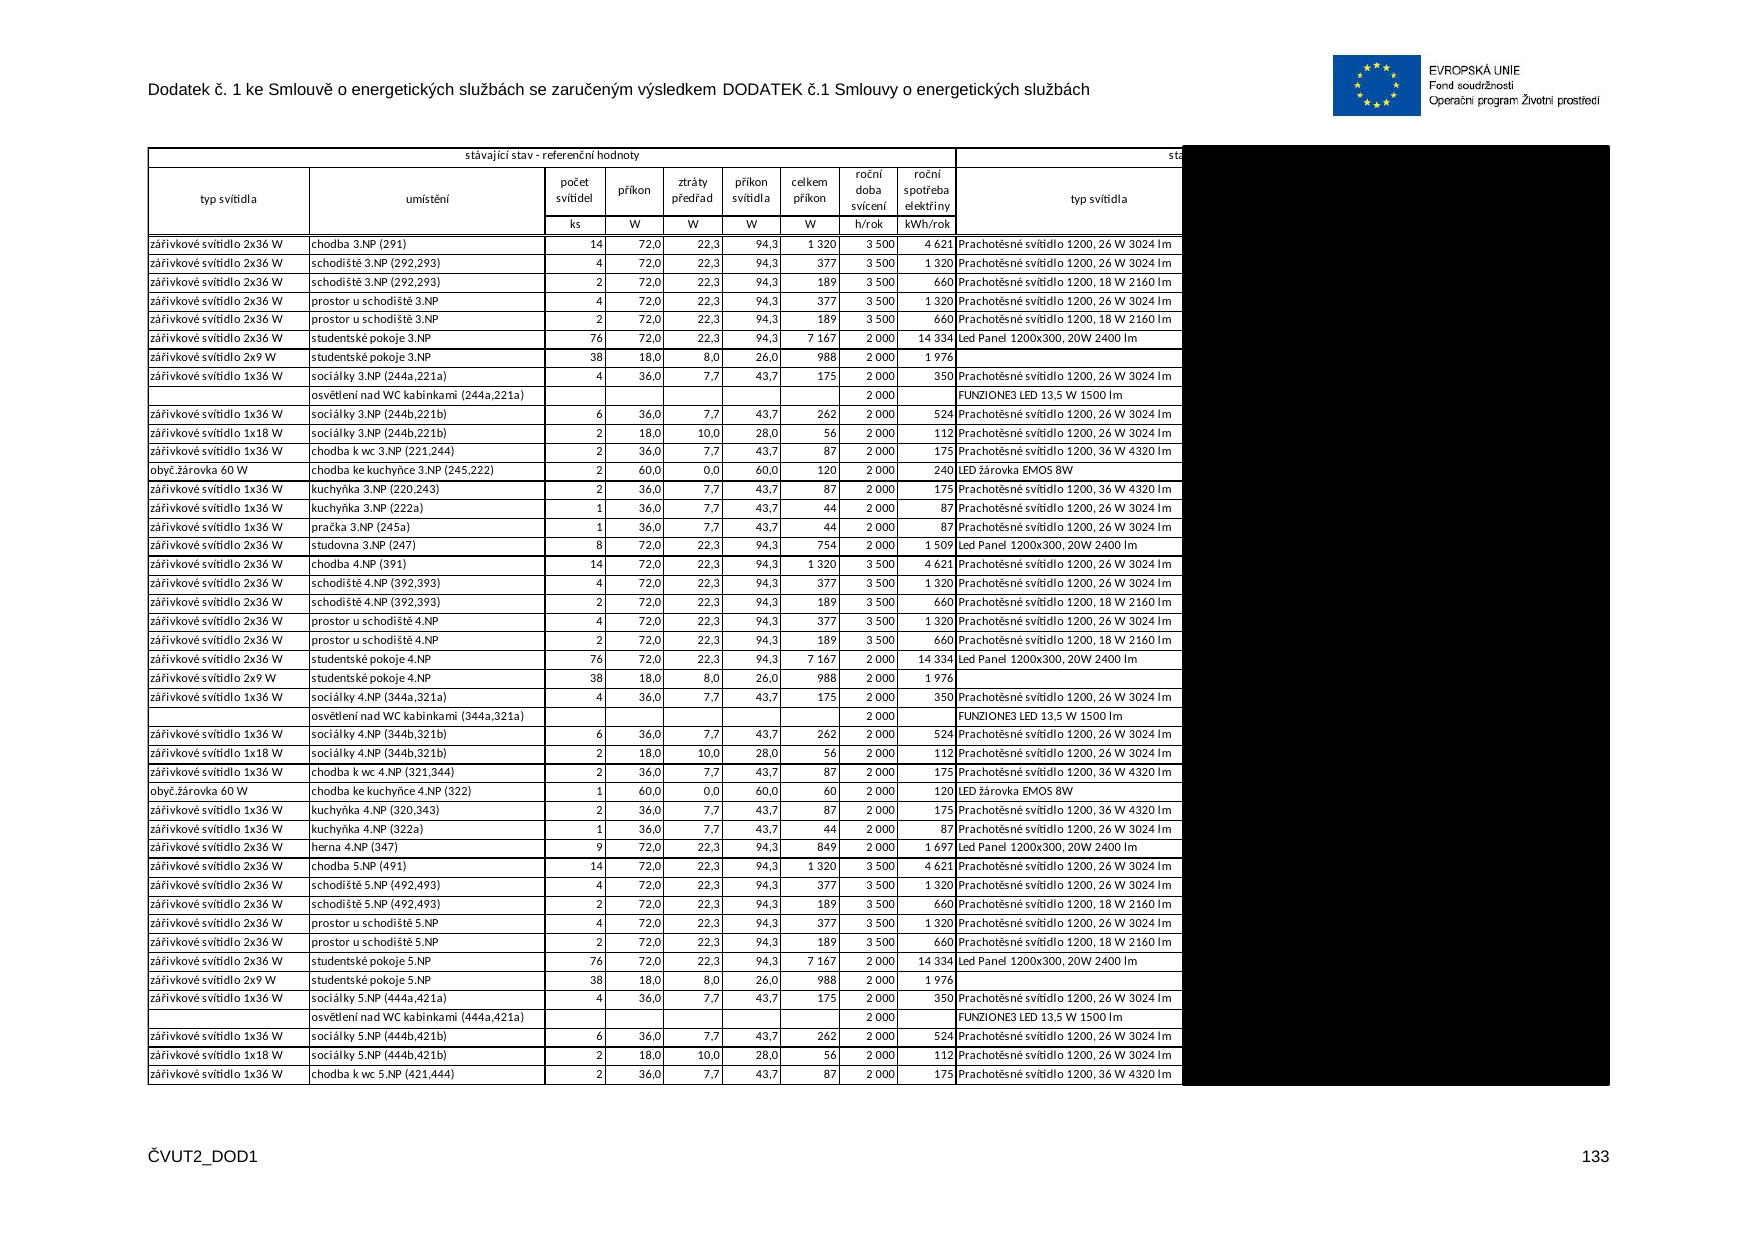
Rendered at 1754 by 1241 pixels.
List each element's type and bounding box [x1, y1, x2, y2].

picture [1327, 52, 1607, 119]
